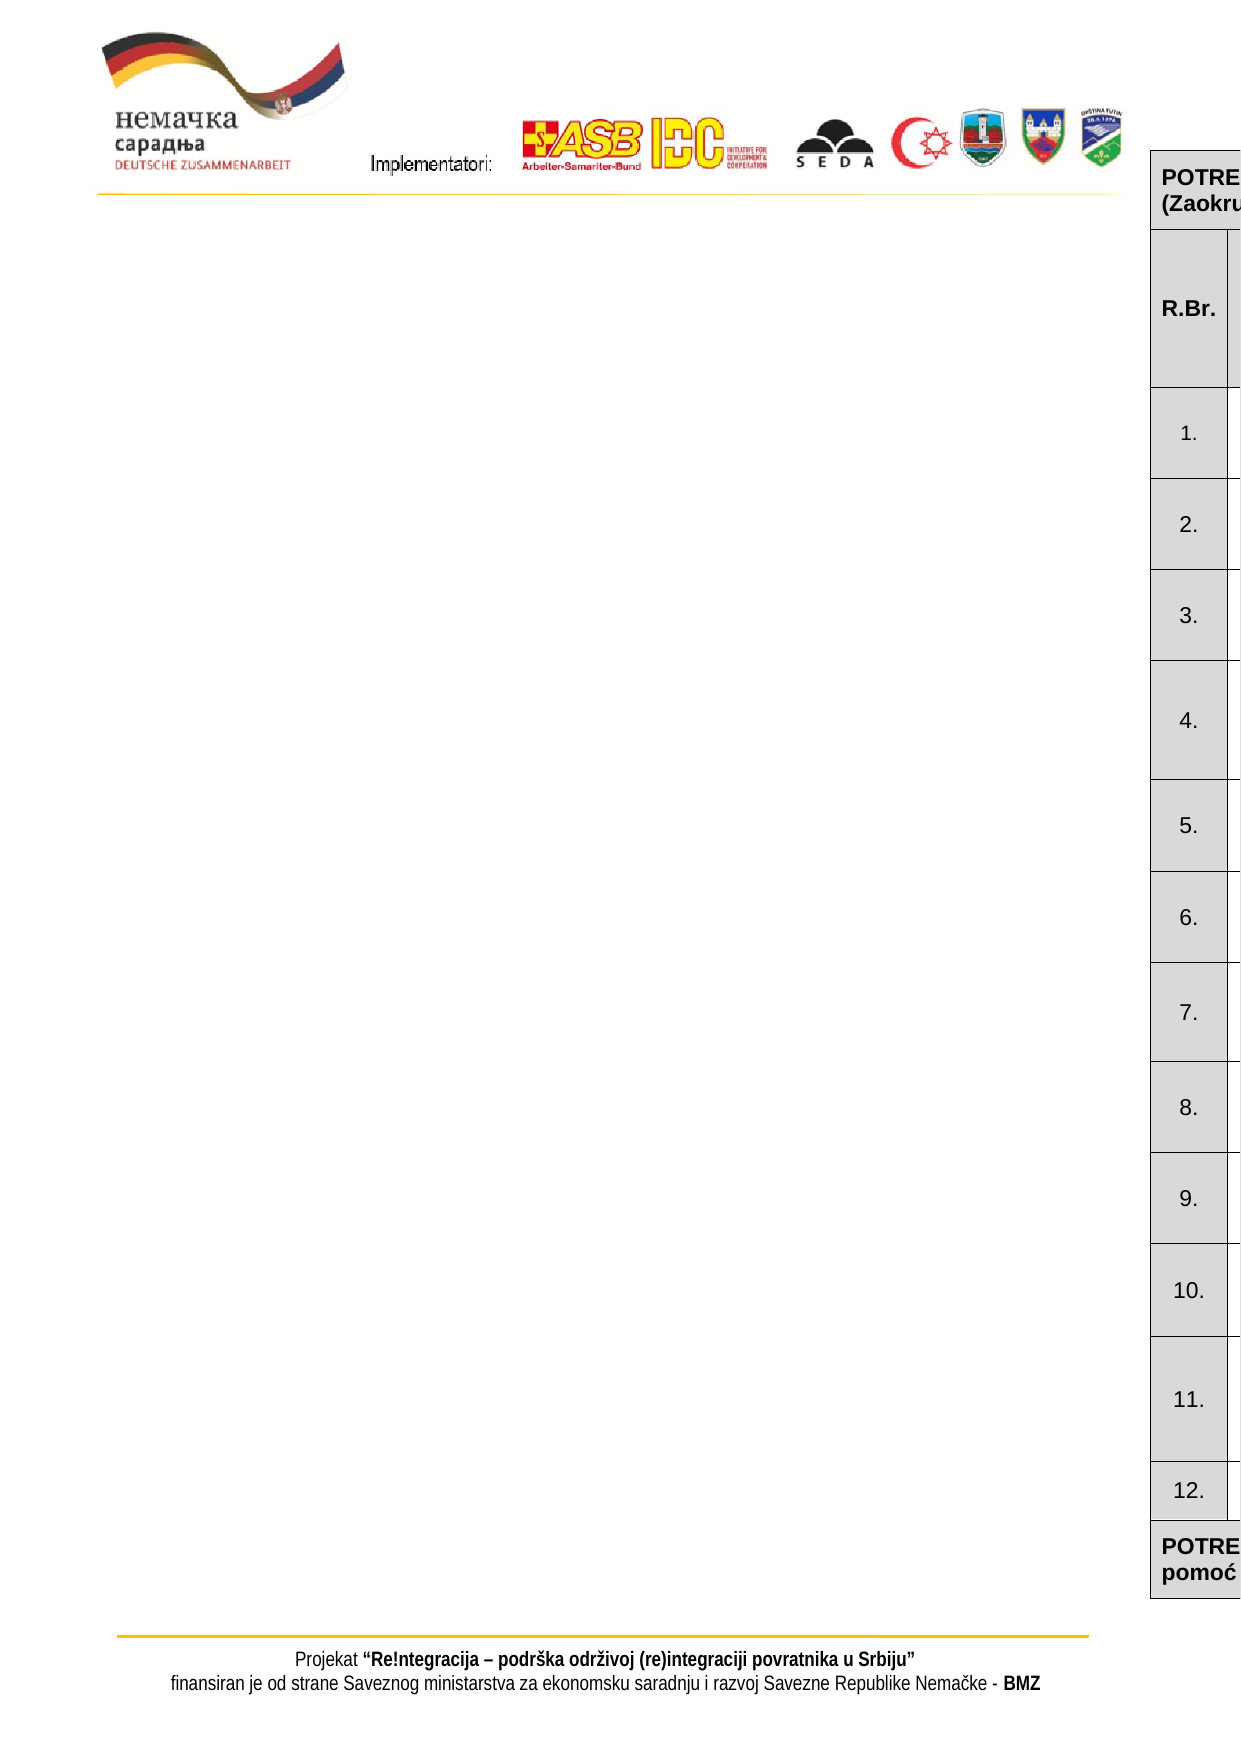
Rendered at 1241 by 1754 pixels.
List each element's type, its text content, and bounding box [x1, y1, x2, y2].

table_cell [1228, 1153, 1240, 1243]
table_cell 2. [1151, 479, 1227, 569]
table_cell 6. [1151, 872, 1227, 962]
table_cell 1. [1151, 388, 1227, 478]
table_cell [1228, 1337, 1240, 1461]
table_cell 11. [1151, 1337, 1227, 1461]
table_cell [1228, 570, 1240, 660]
table_cell 10. [1151, 1244, 1227, 1336]
table_header POTREBNA PSIHOSOCIJALNA PODRŠKA ILI PODRŠKA U OBRAZOVANJU: (Zaokružite ili boldujte): [1151, 151, 1240, 229]
table_cell R.Br. [1151, 230, 1227, 387]
table_cell 12. [1151, 1462, 1227, 1519]
table_cell 4. [1151, 661, 1227, 779]
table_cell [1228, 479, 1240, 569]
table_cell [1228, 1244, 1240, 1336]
table_cell 5. [1151, 780, 1227, 871]
table_cell 3. [1151, 570, 1227, 660]
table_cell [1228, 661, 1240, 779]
picture [88, 19, 1128, 194]
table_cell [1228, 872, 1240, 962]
table_cell 7. [1151, 963, 1227, 1061]
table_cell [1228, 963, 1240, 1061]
table_cell 9. [1151, 1153, 1227, 1243]
table_cell 8. [1151, 1062, 1227, 1152]
